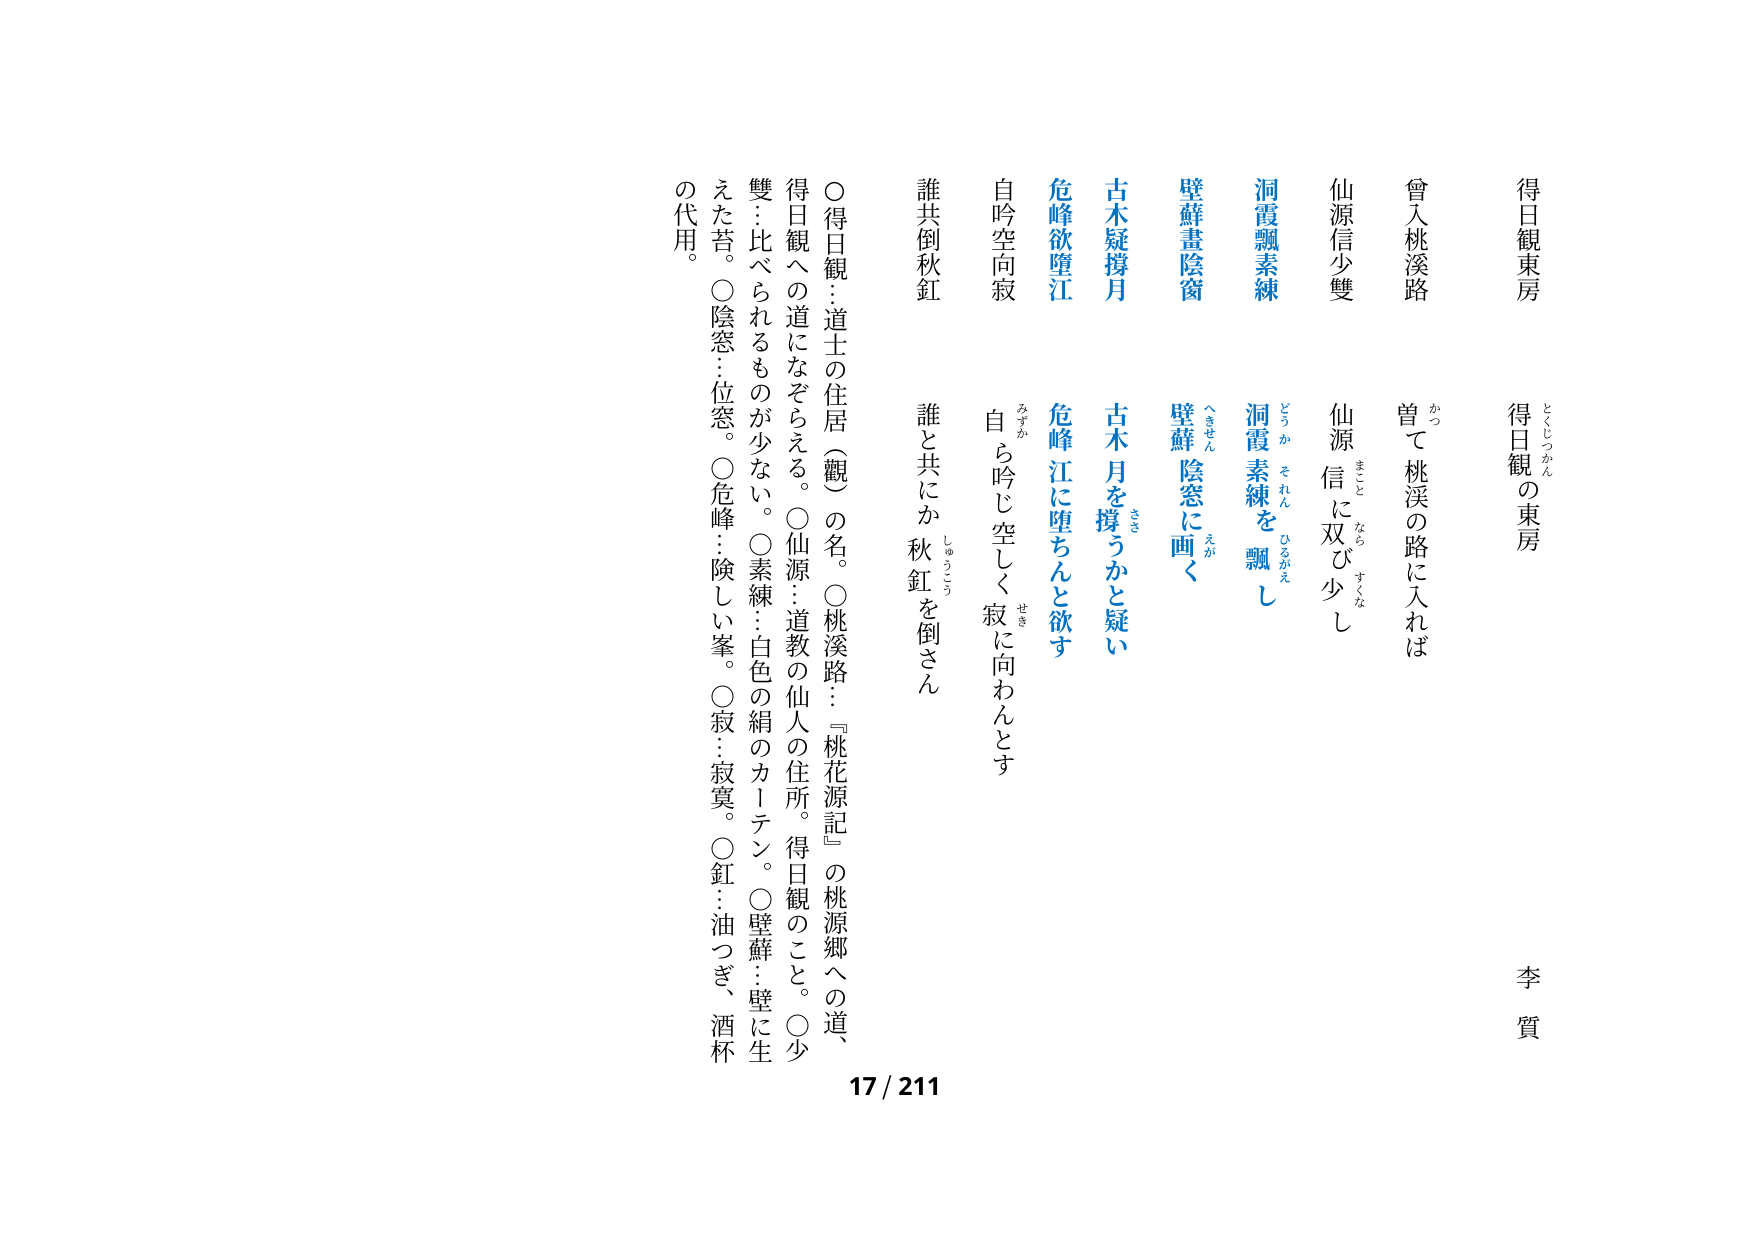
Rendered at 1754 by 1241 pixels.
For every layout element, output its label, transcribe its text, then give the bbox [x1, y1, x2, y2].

text 誰共倒秋釭 誰と共にか を倒さん [892, 177, 967, 1063]
text 危峰欲墮江 危峰 江に堕ちんと欲す [1042, 177, 1079, 1063]
text 自吟空向寂 ら吟じ 空しく に向わんとす [967, 177, 1042, 1063]
text 曾入桃溪路 て 桃渓の路に入れば [1379, 177, 1454, 1063]
text 得日観東房 の東房 李 質 [1492, 177, 1567, 1063]
text 古木疑撐月 古木 月をうかと疑い [1079, 177, 1154, 1063]
text 仙源信少雙 仙源 にびし [1304, 177, 1379, 1063]
text 壁蘚畫陰窗 陰窓にく [1154, 177, 1229, 1063]
text 洞霞飄素練 をし [1229, 177, 1304, 1063]
text ○得日観…道士の住居（觀）の名。○桃溪路…『桃花源記』の桃源郷への道、得日観への道になぞらえる。○仙源…道教の仙人の住所。得日観のこと。○少雙…比べられるものが少ない。○素練…白色の絹のカーテン。○壁蘚…壁に生えた苔。○陰窓…位窓。○危峰…険しい峯。○寂…寂寞。○釭…油つぎ、酒杯の代用。 [667, 177, 854, 1063]
